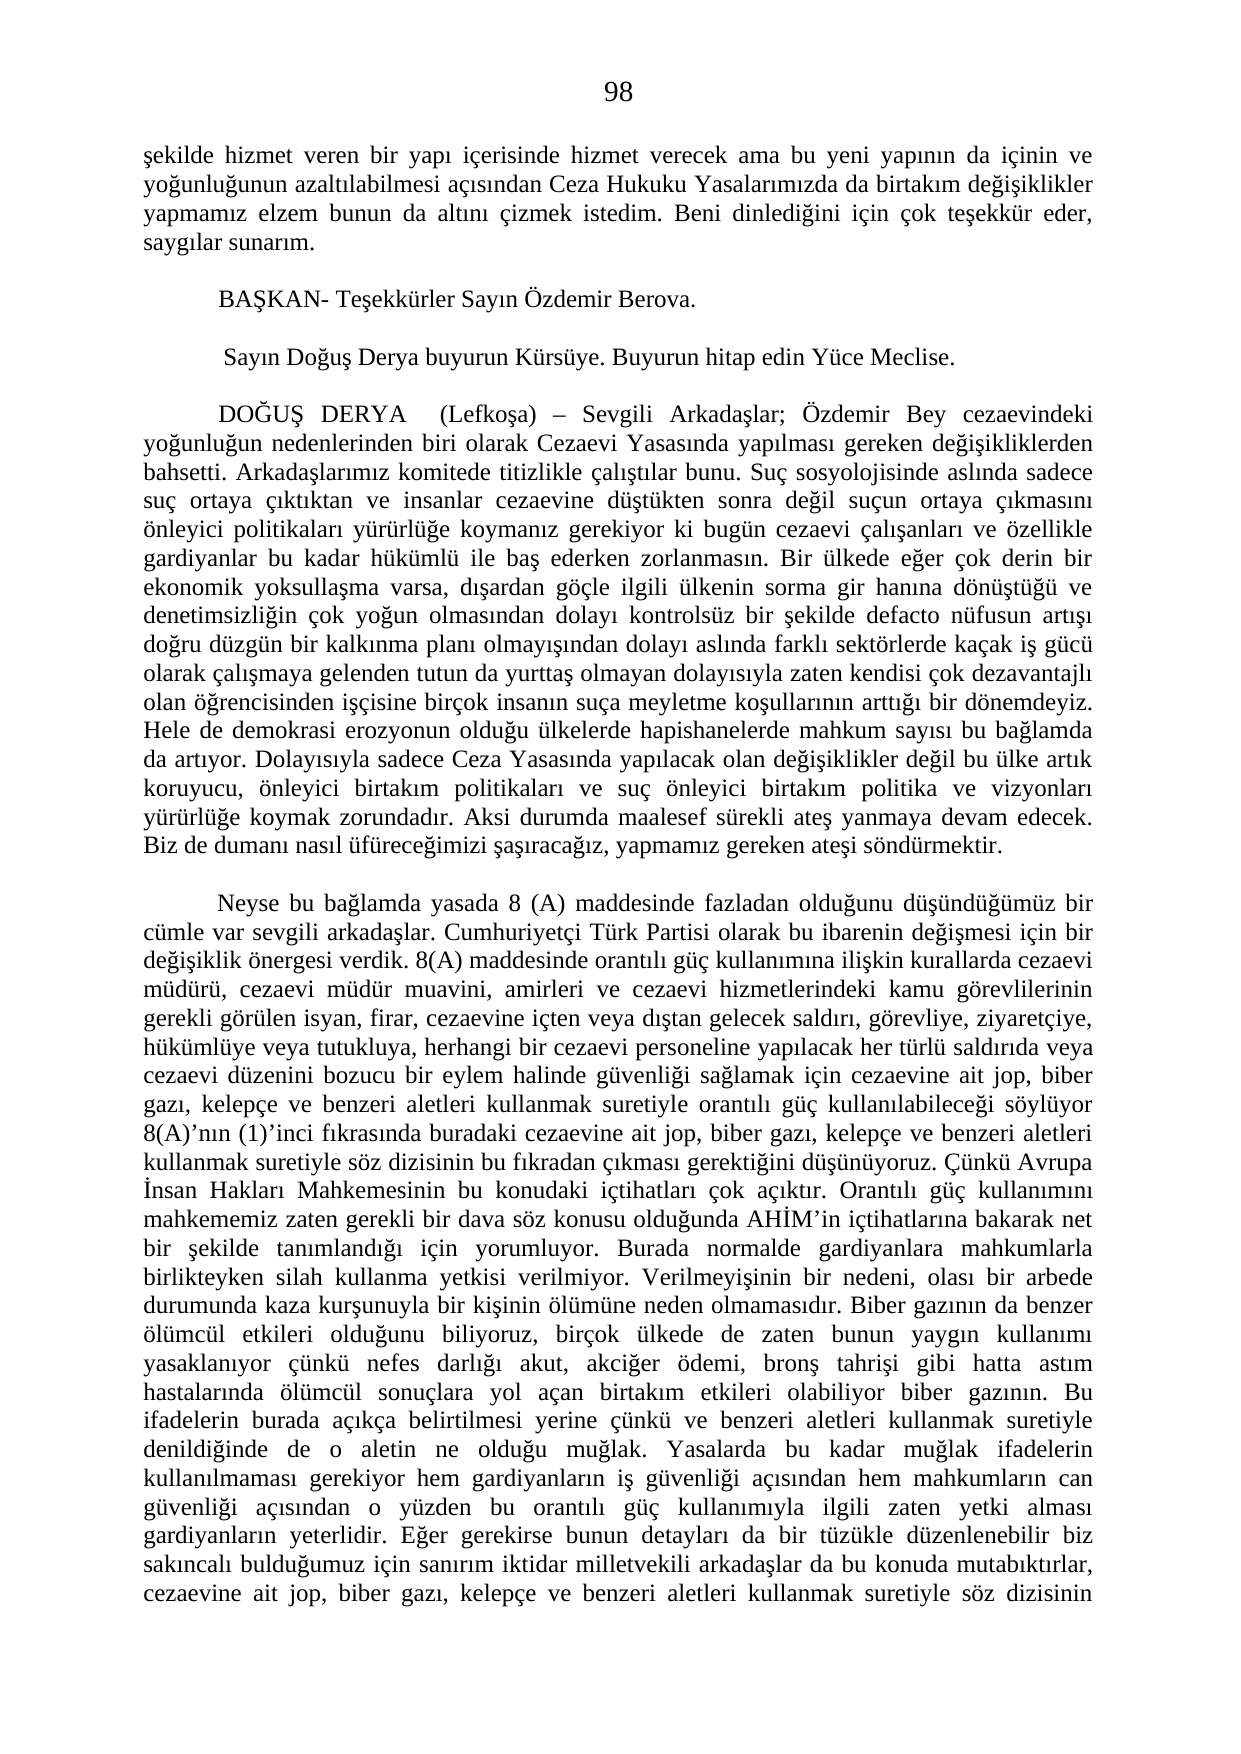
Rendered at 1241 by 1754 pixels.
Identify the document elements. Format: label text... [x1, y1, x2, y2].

text BAŞKAN- Teşekkürler Sayın Özdemir Berova. [143, 284, 1094, 313]
text Sayın Doğuş Derya buyurun Kürsüye. Buyurun hitap edin Yüce Meclise. [143, 342, 1094, 370]
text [143, 888, 1094, 1607]
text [143, 140, 1094, 255]
text DOĞUŞ DERYA (Lefkoşa) – Sevgili Arkadaşlar; Özdemir Bey cezaevindeki yoğunluğun nedenlerinden biri olarak Cezaevi Yasasında yapılması gereken değişikliklerden bahsetti. Arkadaşlarımız komitede titizlikle çalıştılar bunu. Suç sosyolojisinde aslında sadece suç ortaya çıktıktan ve insanlar cezaevine düştükten sonra değil suçun ortaya çıkmasını önleyici politikaları yürürlüğe koymanız gerekiyor ki bugün cezaevi çalışanları ve özellikle gardiyanlar bu kadar hükümlü ile baş ederken zorlanmasın. Bir ülkede eğer çok derin bir ekonomik yoksullaşma varsa, dışardan göçle ilgili ülkenin sorma gir hanına dönüştüğü ve denetimsizliğin çok yoğun olmasından dolayı kontrolsüz bir şekilde defacto nüfusun artışı doğru düzgün bir kalkınma planı olmayışından dolayı aslında farklı sektörlerde kaçak iş gücü olarak çalışmaya gelenden tutun da yurttaş olmayan dolayısıyla zaten kendisi çok dezavantajlı olan öğrencisinden işçisine birçok insanın suça meyletme koşullarının arttığı bir dönemdeyiz. Hele de demokrasi erozyonun olduğu ülkelerde hapishanelerde mahkum sayısı bu bağlamda da artıyor. Dolayısıyla sadece Ceza Yasasında yapılacak olan değişiklikler değil bu ülke artık koruyucu, önleyici birtakım politikaları ve suç önleyici birtakım politika ve vizyonları yürürlüğe koymak zorundadır. Aksi durumda maalesef sürekli ateş yanmaya devam edecek. Biz de dumanı nasıl üfüreceğimizi şaşıracağız, yapmamız gereken ateşi söndürmektir. [143, 399, 1094, 859]
